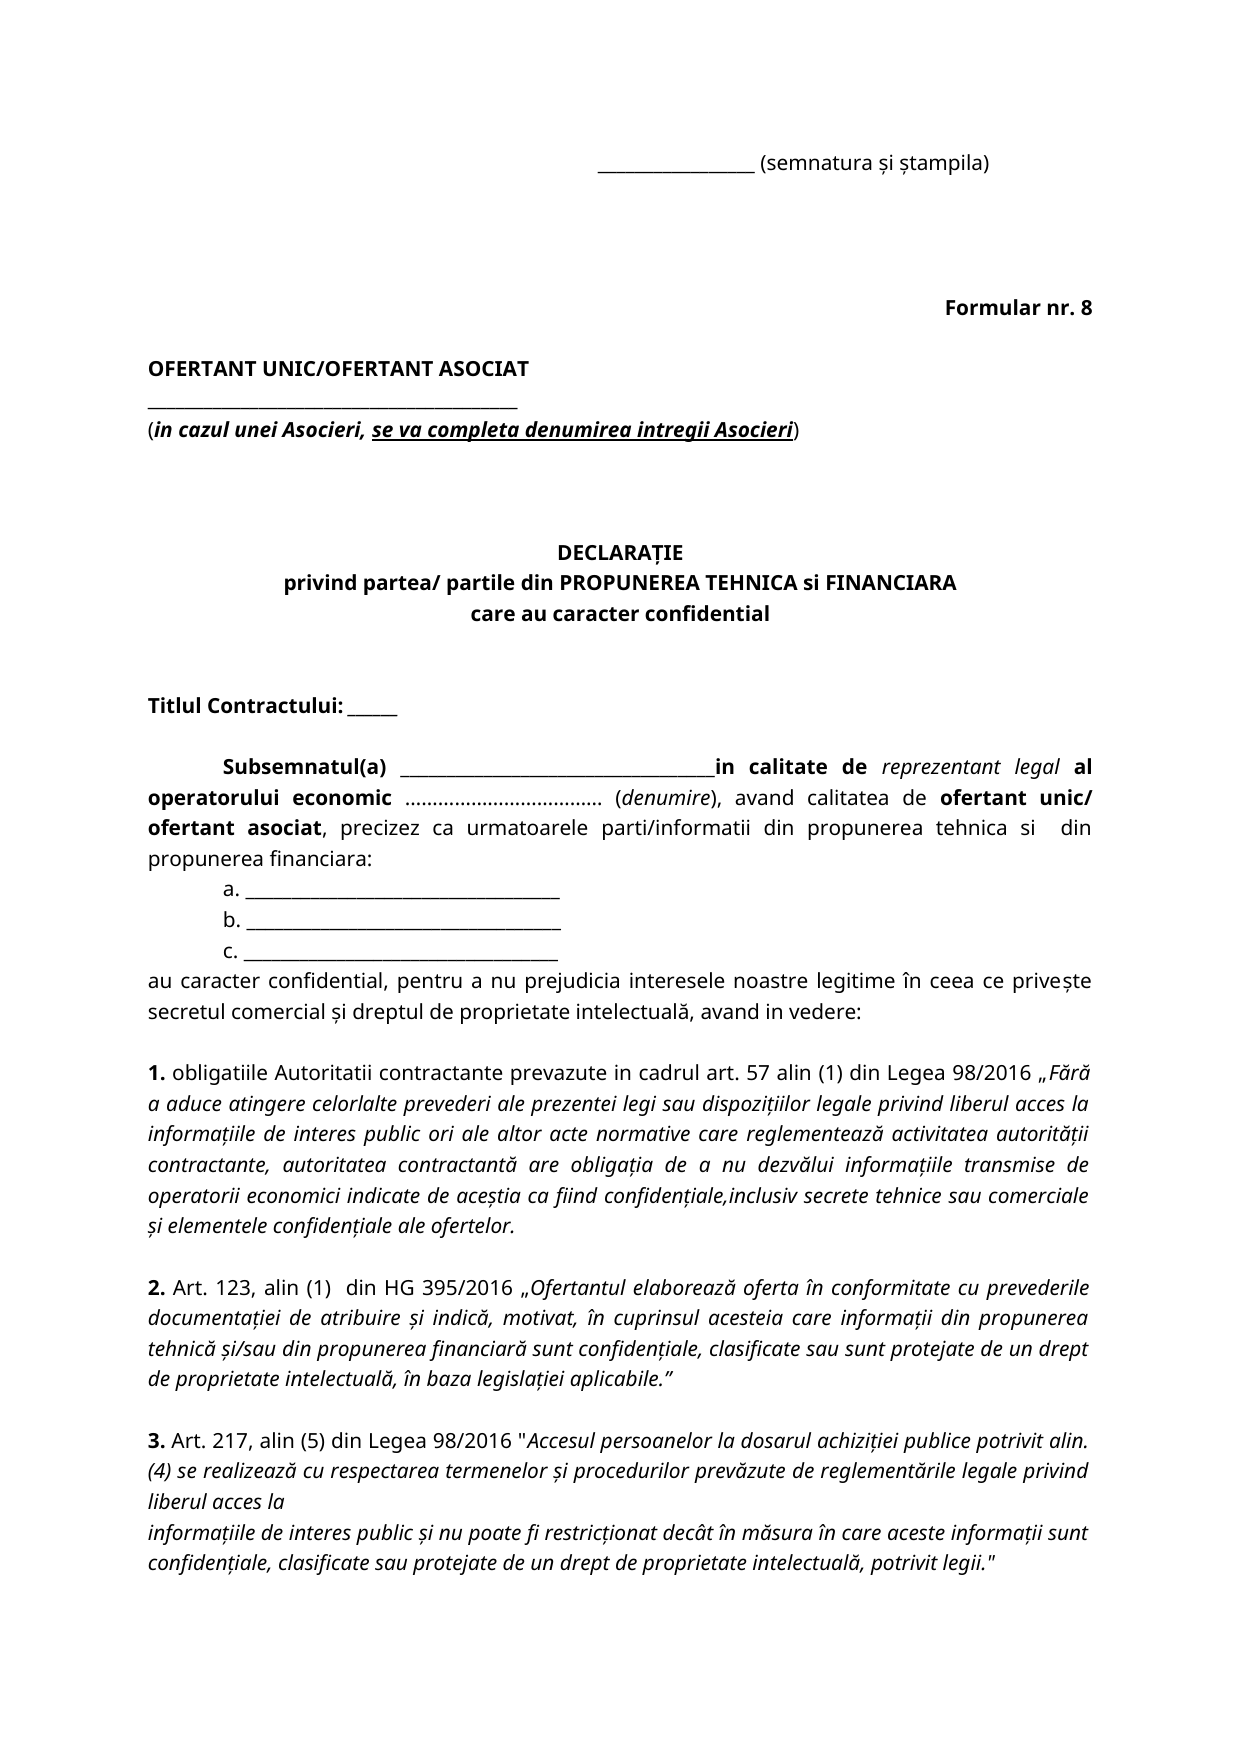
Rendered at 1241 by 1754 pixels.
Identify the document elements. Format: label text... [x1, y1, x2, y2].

text b. __________________________________ [148, 905, 1093, 933]
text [148, 148, 1093, 176]
text Titlul Contractului: ______ [148, 691, 1093, 719]
text 1. obligatiile Autoritatii contractante prevazute in cadrul art. 57 alin (1) din Legea 98/2016 „Fără a aduce atingere celorlalte prevederi ale prezentei legi sau dispozițiilor legale privind liberul acces la informațiile de interes public ori ale altor acte normative care reglementează activitatea autorității contractante, autoritatea contractantă are obligația de a nu dezvălui informațiile transmise de operatorii economici indicate de aceștia ca fiind confidențiale,inclusiv secrete tehnice sau comerciale și elementele confidențiale ale ofertelor. [148, 1058, 1093, 1240]
text care au caracter confidential [148, 599, 1093, 627]
text c. __________________________________ [148, 936, 1093, 964]
text informațiile de interes public și nu poate fi restricționat decât în măsura în care aceste informații sunt confidențiale, clasificate sau protejate de un drept de proprietate intelectuală, potrivit legii." [148, 1518, 1093, 1577]
text Formular nr. 8 [148, 293, 1093, 321]
text au caracter confidential, pentru a nu prejudicia interesele noastre legitime în ceea ce priveşte secretul comercial şi dreptul de proprietate intelectuală, avand in vedere: [148, 966, 1093, 1025]
text OFERTANT UNIC/OFERTANT ASOCIAT [148, 354, 1093, 382]
text Subsemnatul(a) __________________________________in calitate de reprezentant legal al operatorului economic ……………………………… (denumire), avand calitatea de ofertant unic/ ofertant asociat, precizez ca urmatoarele parti/informatii din propunerea tehnica si din propunerea financiara: [148, 752, 1093, 872]
text a. __________________________________ [148, 874, 1093, 903]
text ________________________________________ [148, 384, 1093, 413]
text 2. Art. 123, alin (1) din HG 395/2016 „Ofertantul elaborează oferta în conformitate cu prevederile documentației de atribuire și indică, motivat, în cuprinsul acesteia care informații din propunerea tehnică și/sau din propunerea financiară sunt confidențiale, clasificate sau sunt protejate de un drept de proprietate intelectuală, în baza legislației aplicabile.” [148, 1273, 1093, 1393]
text DECLARAŢIE [148, 538, 1093, 566]
text (in cazul unei Asocieri, se va completa denumirea intregii Asocieri) [148, 415, 1093, 443]
text 3. Art. 217, alin (5) din Legea 98/2016 "Accesul persoanelor la dosarul achiziției publice potrivit alin. (4) se realizează cu respectarea termenelor și procedurilor prevăzute de reglementările legale privind liberul acces la [148, 1426, 1093, 1515]
text privind partea/ partile din PROPUNEREA TEHNICA si FINANCIARA [148, 568, 1093, 597]
